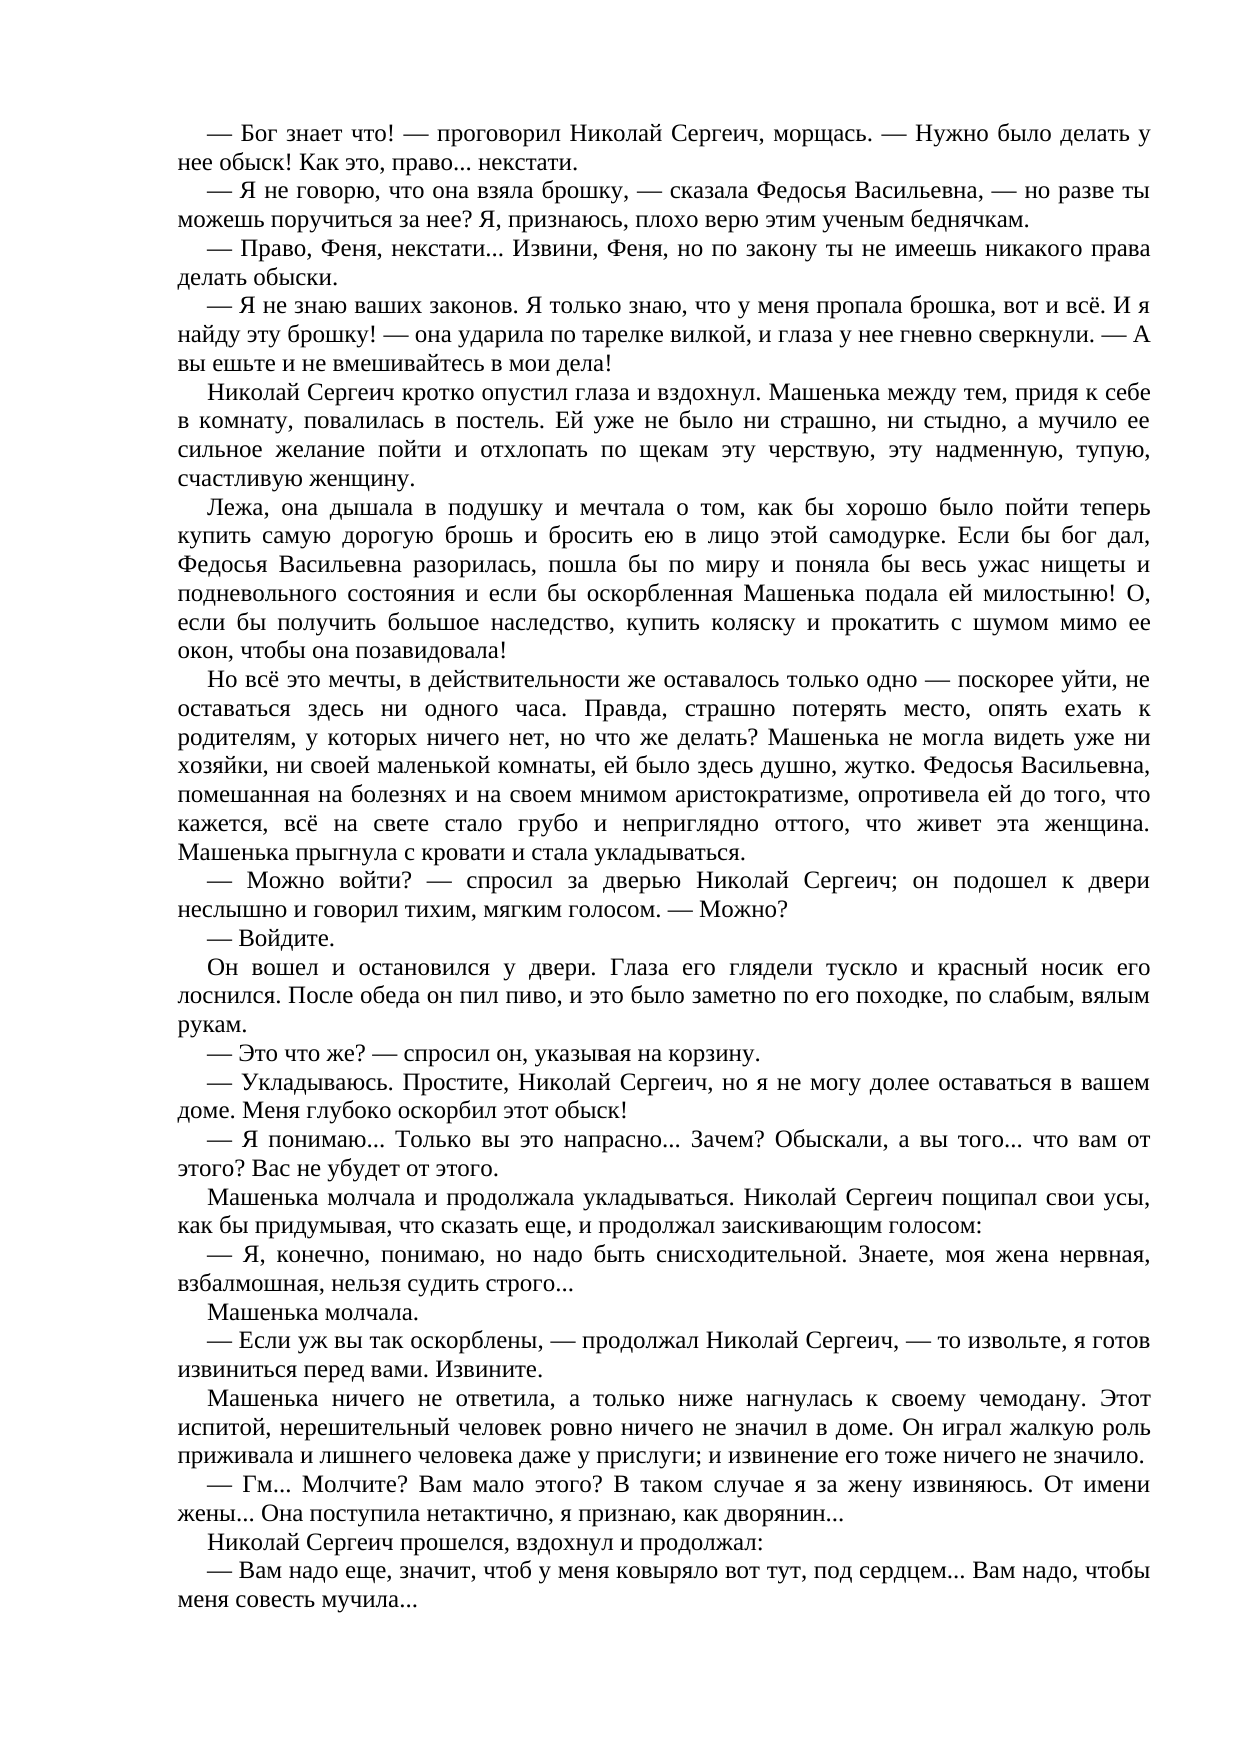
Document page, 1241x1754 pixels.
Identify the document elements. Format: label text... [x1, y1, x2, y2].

text Но всё это мечты, в действительности же оставалось только одно — поскорее уйти, не оставаться здесь ни одного часа. Правда, страшно потерять место, опять ехать к родителям, у которых ничего нет, но что же делать? Машенька не могла видеть уже ни хозяйки, ни своей маленькой комнаты, ей было здесь душно, жутко. Федосья Васильевна, помешанная на болезнях и на своем мнимом аристократизме, опротивела ей до того, что кажется, всё на свете стало грубо и неприглядно оттого, что живет эта женщина. Машенька прыгнула с кровати и стала укладываться. [177, 664, 1152, 866]
text — Право, Феня, некстати... Извини, Феня, но по закону ты не имеешь никакого права делать обыски. [177, 233, 1152, 291]
text — Я, конечно, понимаю, но надо быть снисходительной. Знаете, моя жена нервная, взбалмошная, нельзя судить строго... [177, 1239, 1152, 1297]
text — Я понимаю... Только вы это напрасно... Зачем? Обыскали, а вы того... что вам от этого? Вас не убудет от этого. [177, 1124, 1152, 1182]
text — Я не говорю, что она взяла брошку, — сказала Федосья Васильевна, — но разве ты можешь поручиться за нее? Я, признаюсь, плохо верю этим ученым беднячкам. [177, 176, 1152, 233]
text — Укладываюсь. Простите, Николай Сергеич, но я не могу долее оставаться в вашем доме. Меня глубоко оскорбил этот обыск! [177, 1067, 1152, 1124]
text Машенька ничего не ответила, а только ниже нагнулась к своему чемодану. Этот испитой, нерешительный человек ровно ничего не значил в доме. Он играл жалкую роль приживала и лишнего человека даже у прислуги; и извинение его тоже ничего не значило. [177, 1383, 1152, 1469]
text — Вам надо еще, значит, чтоб у меня ковыряло вот тут, под сердцем... Вам надо, чтобы меня совесть мучила... [177, 1556, 1152, 1613]
text — Войдите. [177, 923, 1152, 952]
text — Это что же? — спросил он, указывая на корзину. [177, 1038, 1152, 1067]
text Лежа, она дышала в подушку и мечтала о том, как бы хорошо было пойти теперь купить самую дорогую брошь и бросить ею в лицо этой самодурке. Если бы бог дал, Федосья Васильевна разорилась, пошла бы по миру и поняла бы весь ужас нищеты и подневольного состояния и если бы оскорбленная Машенька подала ей милостыню! О, если бы получить большое наследство, купить коляску и прокатить с шумом мимо ее окон, чтобы она позавидовала! [177, 492, 1152, 664]
text — Я не знаю ваших законов. Я только знаю, что у меня пропала брошка, вот и всё. И я найду эту брошку! — она ударила по тарелке вилкой, и глаза у нее гневно сверкнули. — А вы ешьте и не вмешивайтесь в мои дела! [177, 291, 1152, 377]
text — Можно войти? — спросил за дверью Николай Сергеич; он подошел к двери неслышно и говорил тихим, мягким голосом. — Можно? [177, 866, 1152, 923]
text Николай Сергеич прошелся, вздохнул и продолжал: [177, 1527, 1152, 1556]
text Машенька молчала и продолжала укладываться. Николай Сергеич пощипал свои усы, как бы придумывая, что сказать еще, и продолжал заискивающим голосом: [177, 1182, 1152, 1239]
text — Если уж вы так оскорблены, — продолжал Николай Сергеич, — то извольте, я готов извиниться перед вами. Извините. [177, 1326, 1152, 1383]
text — Бог знает что! — проговорил Николай Сергеич, морщась. — Нужно было делать у нее обыск! Как это, право... некстати. [177, 118, 1152, 176]
text Машенька молчала. [177, 1297, 1152, 1326]
text — Гм... Молчите? Вам мало этого? В таком случае я за жену извиняюсь. От имени жены... Она поступила нетактично, я признаю, как дворянин... [177, 1469, 1152, 1527]
text Николай Сергеич кротко опустил глаза и вздохнул. Машенька между тем, придя к себе в комнату, повалилась в постель. Ей уже не было ни страшно, ни стыдно, а мучило ее сильное желание пойти и отхлопать по щекам эту черствую, эту надменную, тупую, счастливую женщину. [177, 377, 1152, 492]
text Он вошел и остановился у двери. Глаза его глядели тускло и красный носик его лоснился. После обеда он пил пиво, и это было заметно по его походке, по слабым, вялым рукам. [177, 952, 1152, 1038]
